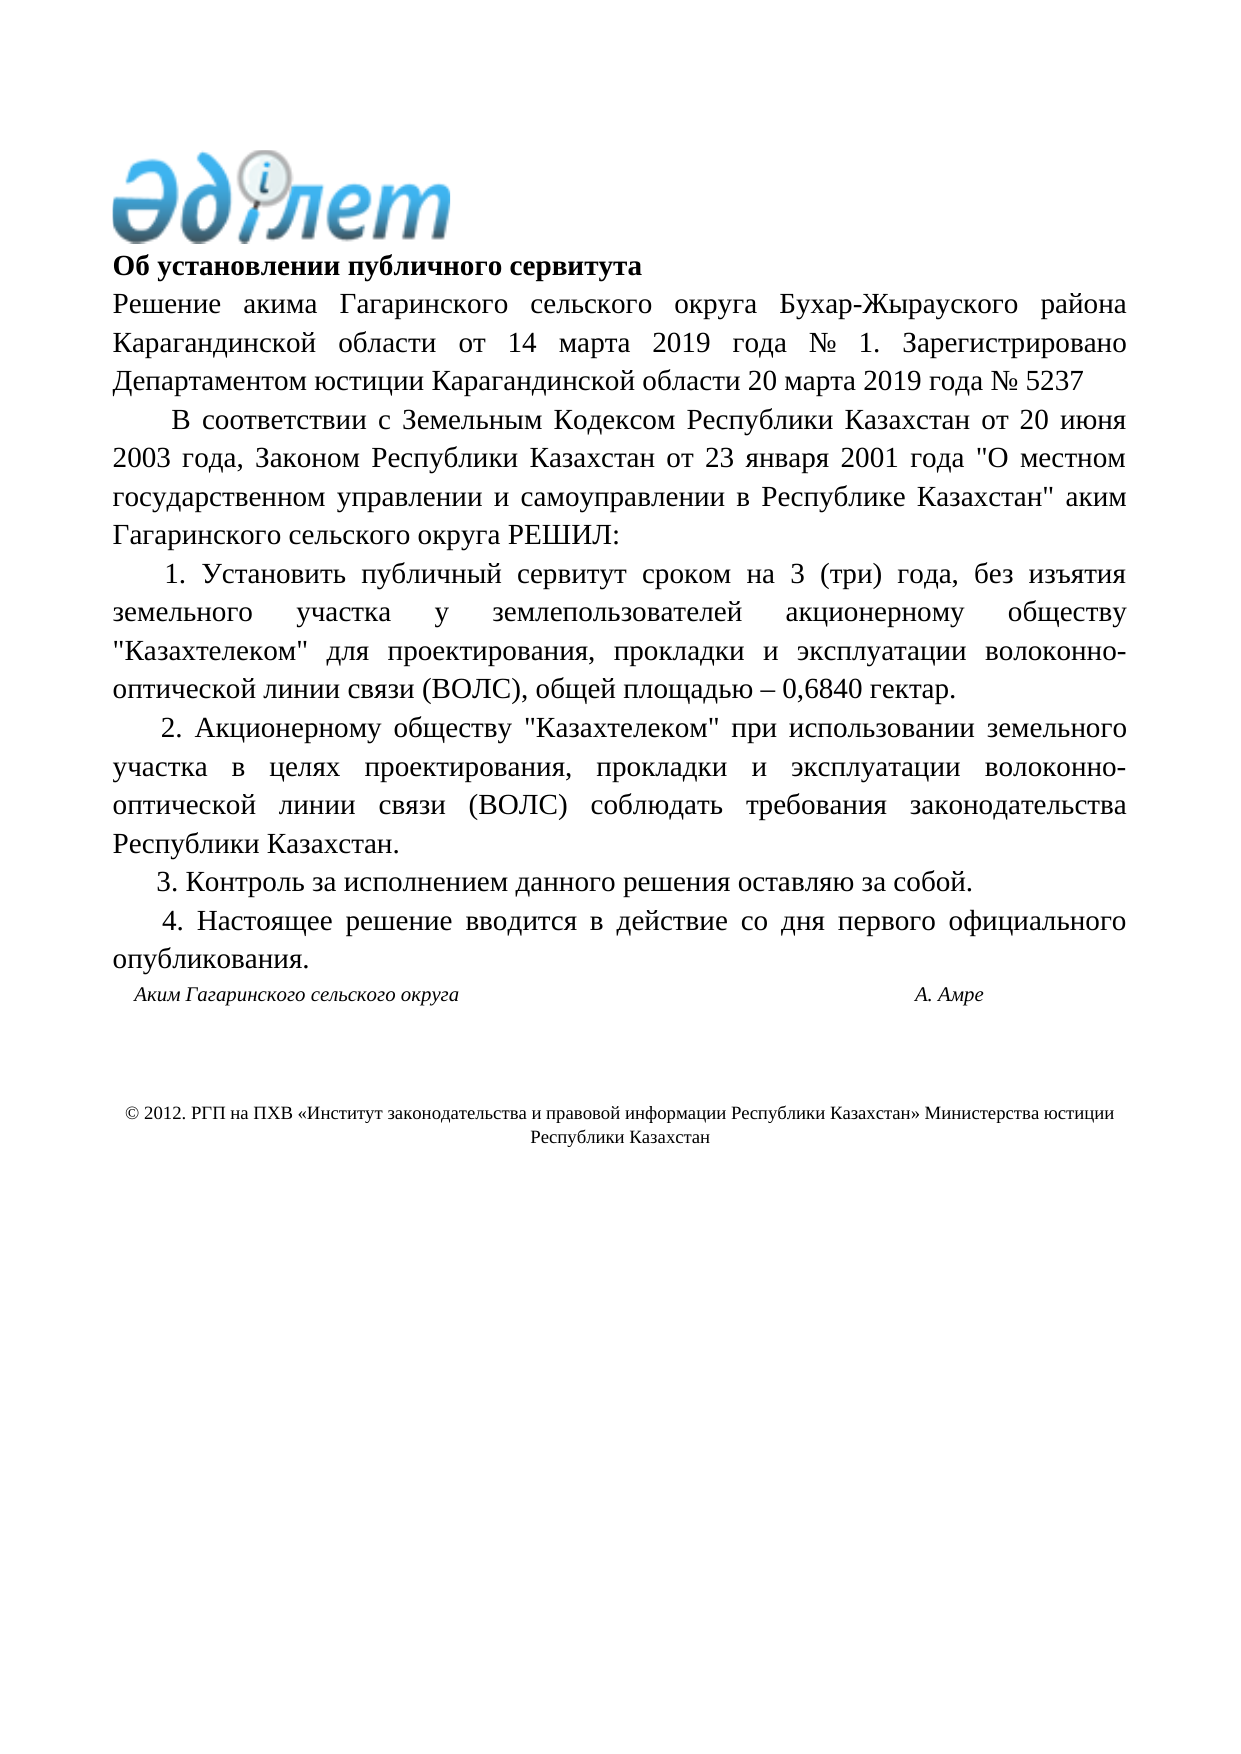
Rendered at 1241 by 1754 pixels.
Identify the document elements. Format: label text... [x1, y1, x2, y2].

text © 2012. РГП на ПХВ «Институт законодательства и правовой информации Республики Казахстан» Министерства юстиции Республики Казахстан [112, 1102, 1128, 1148]
text 2. Акционерному обществу "Казахтелеком" при использовании земельного участка в целях проектирования, прокладки и эксплуатации волоконно-оптической линии связи (ВОЛС) соблюдать требования законодательства Республики Казахстан. [112, 710, 1128, 859]
text Решение акима Гагаринского сельского округа Бухар-Жырауского района Карагандинской области от 14 марта 2019 года № 1. Зарегистрировано Департаментом юстиции Карагандинской области 20 марта 2019 года № 5237 [112, 286, 1128, 397]
text 1. Установить публичный сервитут сроком на 3 (три) года, без изъятия земельного участка у землепользователей акционерному обществу "Казахтелеком" для проектирования, прокладки и эксплуатации волоконно-оптической линии связи (ВОЛС), общей площадью – 0,6840 гектар. [112, 556, 1128, 705]
text 4. Настоящее решение вводится в действие со дня первого официального опубликования. [112, 903, 1128, 975]
text В соответствии с Земельным Кодексом Республики Казахстан от 20 июня 2003 года, Законом Республики Казахстан от 23 января 2001 года "О местном государственном управлении и самоуправлении в Республике Казахстан" аким Гагаринского сельского округа РЕШИЛ: [112, 402, 1128, 551]
picture [112, 150, 451, 244]
table_header Аким Гагаринского сельского округа [101, 980, 913, 1011]
text Об установлении публичного сервитута [112, 248, 1128, 281]
text 3. Контроль за исполнением данного решения оставляю за собой. [112, 864, 1128, 898]
table_header А. Амре [913, 980, 1240, 1011]
